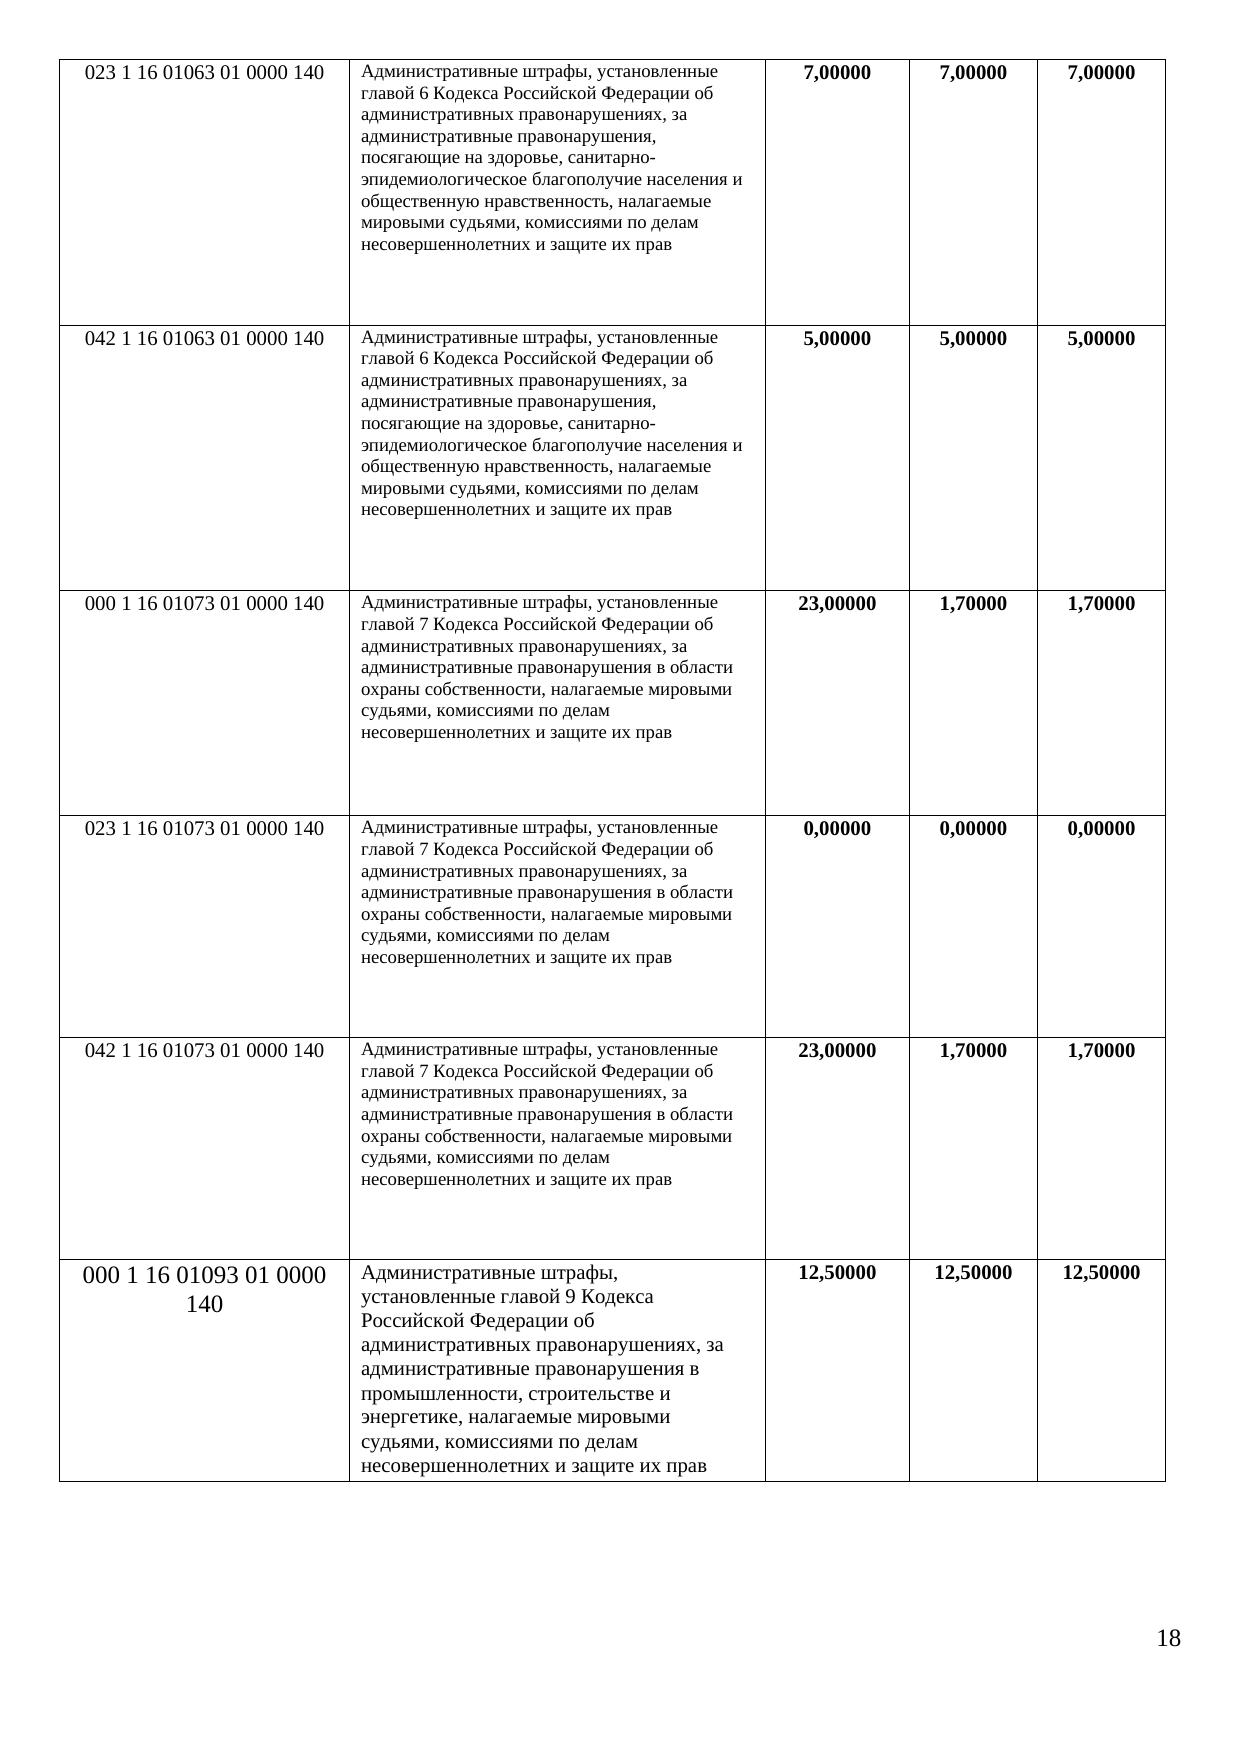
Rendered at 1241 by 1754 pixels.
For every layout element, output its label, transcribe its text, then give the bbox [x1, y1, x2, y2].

table_cell 000 1 16 01073 01 0000 140 [60, 591, 349, 815]
table_cell 1,70000 [910, 1038, 1037, 1259]
table_cell 0,00000 [1038, 816, 1165, 1037]
table_cell 7,00000 [1038, 60, 1165, 325]
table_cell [350, 1260, 765, 1481]
table_cell 12,50000 [1038, 1260, 1165, 1481]
table_cell 042 1 16 01063 01 0000 140 [60, 326, 349, 590]
table_cell 5,00000 [910, 326, 1037, 590]
table_cell 5,00000 [1038, 326, 1165, 590]
table_cell 1,70000 [910, 591, 1037, 815]
table_cell Административные штрафы, установленные главой 7 Кодекса Российской Федерации об административных правонарушениях, за административные правонарушения в области охраны собственности, налагаемые мировыми судьями, комиссиями по делам несовершеннолетних и защите их прав [350, 816, 765, 1037]
table_cell 1,70000 [1038, 591, 1165, 815]
table_cell 7,00000 [766, 60, 909, 325]
table_cell Административные штрафы, установленные главой 7 Кодекса Российской Федерации об административных правонарушениях, за административные правонарушения в области охраны собственности, налагаемые мировыми судьями, комиссиями по делам несовершеннолетних и защите их прав [350, 1038, 765, 1259]
table_cell 0,00000 [910, 816, 1037, 1037]
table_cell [350, 60, 765, 325]
table_cell 12,50000 [766, 1260, 909, 1481]
table_cell 023 1 16 01073 01 0000 140 [60, 816, 349, 1037]
table_cell 23,00000 [766, 591, 909, 815]
table_cell 1,70000 [1038, 1038, 1165, 1259]
table_cell Административные штрафы, установленные главой 7 Кодекса Российской Федерации об административных правонарушениях, за административные правонарушения в области охраны собственности, налагаемые мировыми судьями, комиссиями по делам несовершеннолетних и защите их прав [350, 591, 765, 815]
table_cell 23,00000 [766, 1038, 909, 1259]
table_cell 7,00000 [910, 60, 1037, 325]
table_cell 12,50000 [910, 1260, 1037, 1481]
table_cell 5,00000 [766, 326, 909, 590]
table_cell 042 1 16 01073 01 0000 140 [60, 1038, 349, 1259]
table_cell 023 1 16 01063 01 0000 140 [60, 60, 349, 325]
table_cell 000 1 16 01093 01 0000 140 [60, 1260, 349, 1481]
table_cell 0,00000 [766, 816, 909, 1037]
